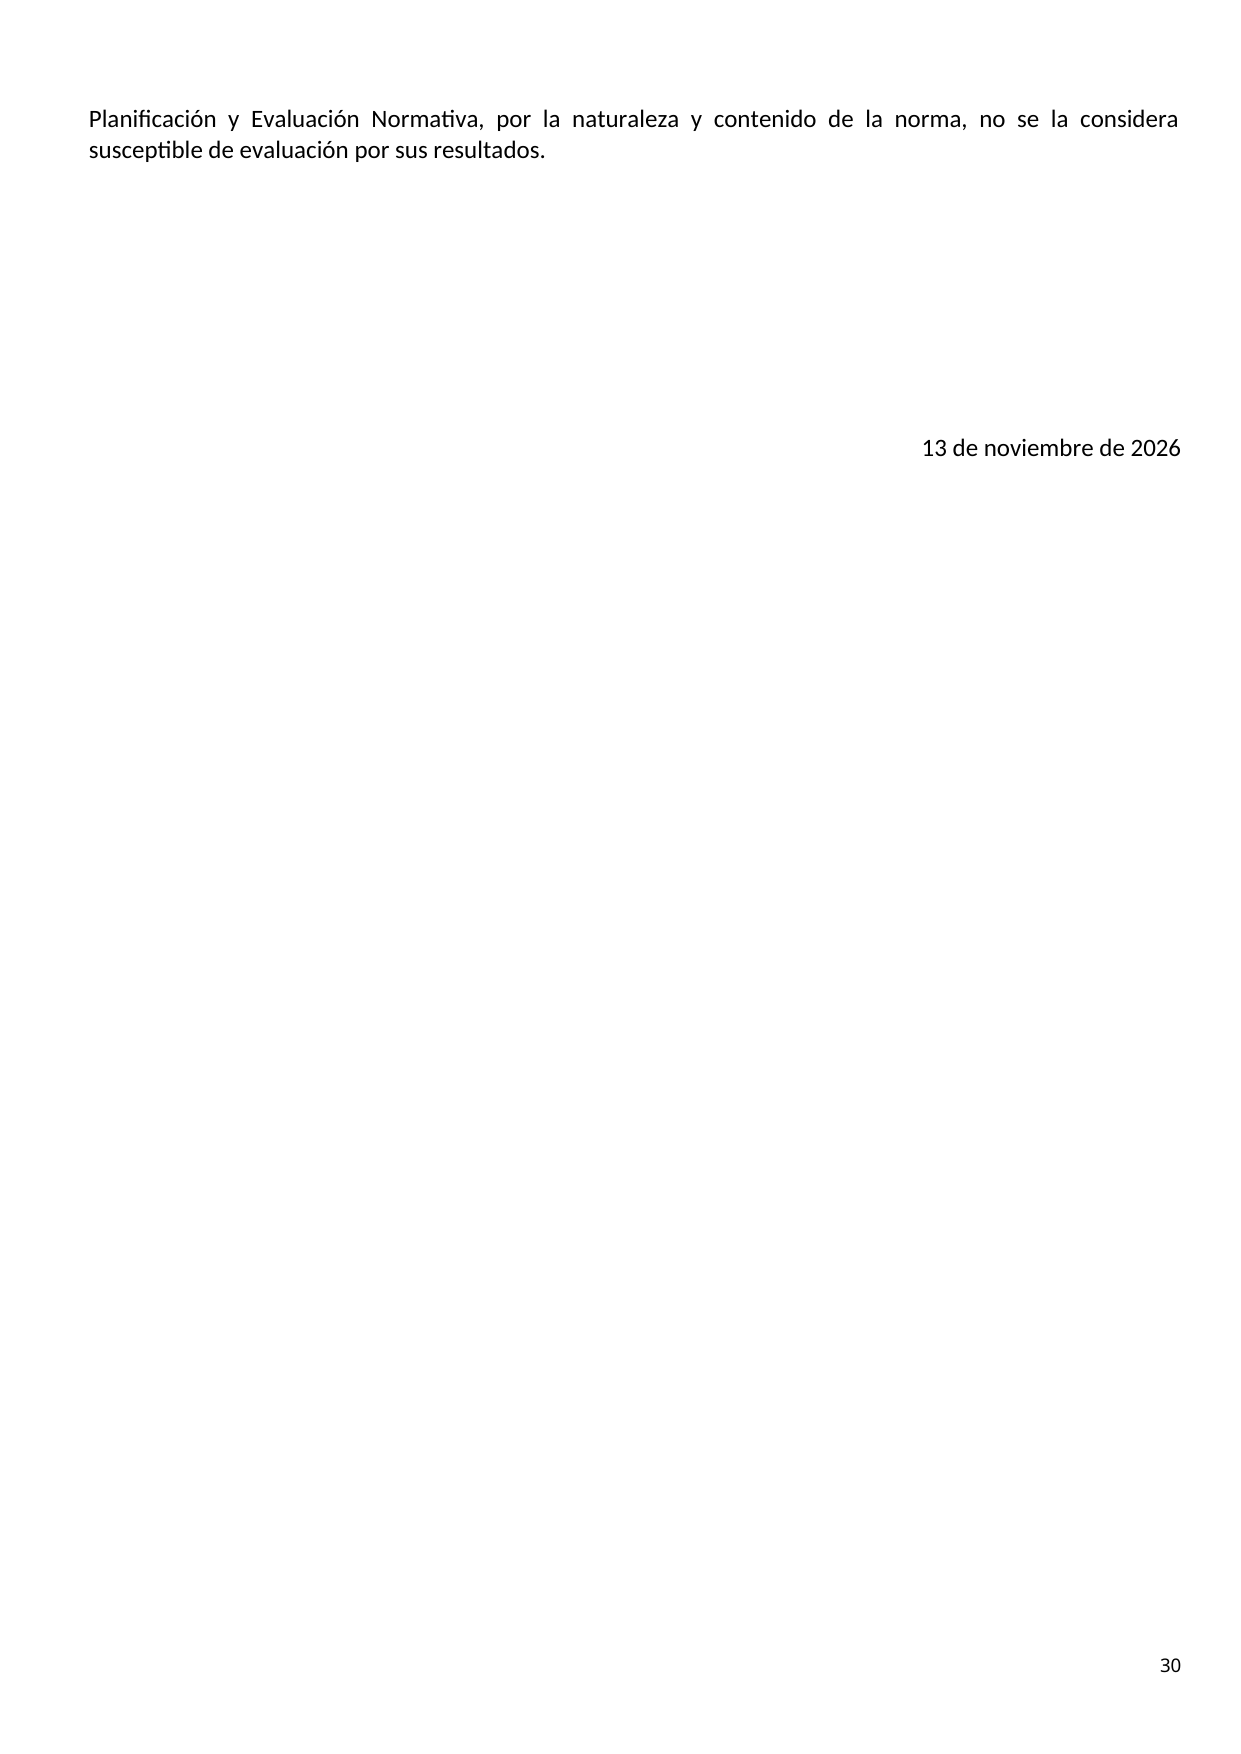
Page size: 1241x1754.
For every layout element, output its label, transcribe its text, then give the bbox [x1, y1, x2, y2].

text 19 de julio de 2024 [89, 432, 1181, 463]
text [89, 103, 1181, 164]
